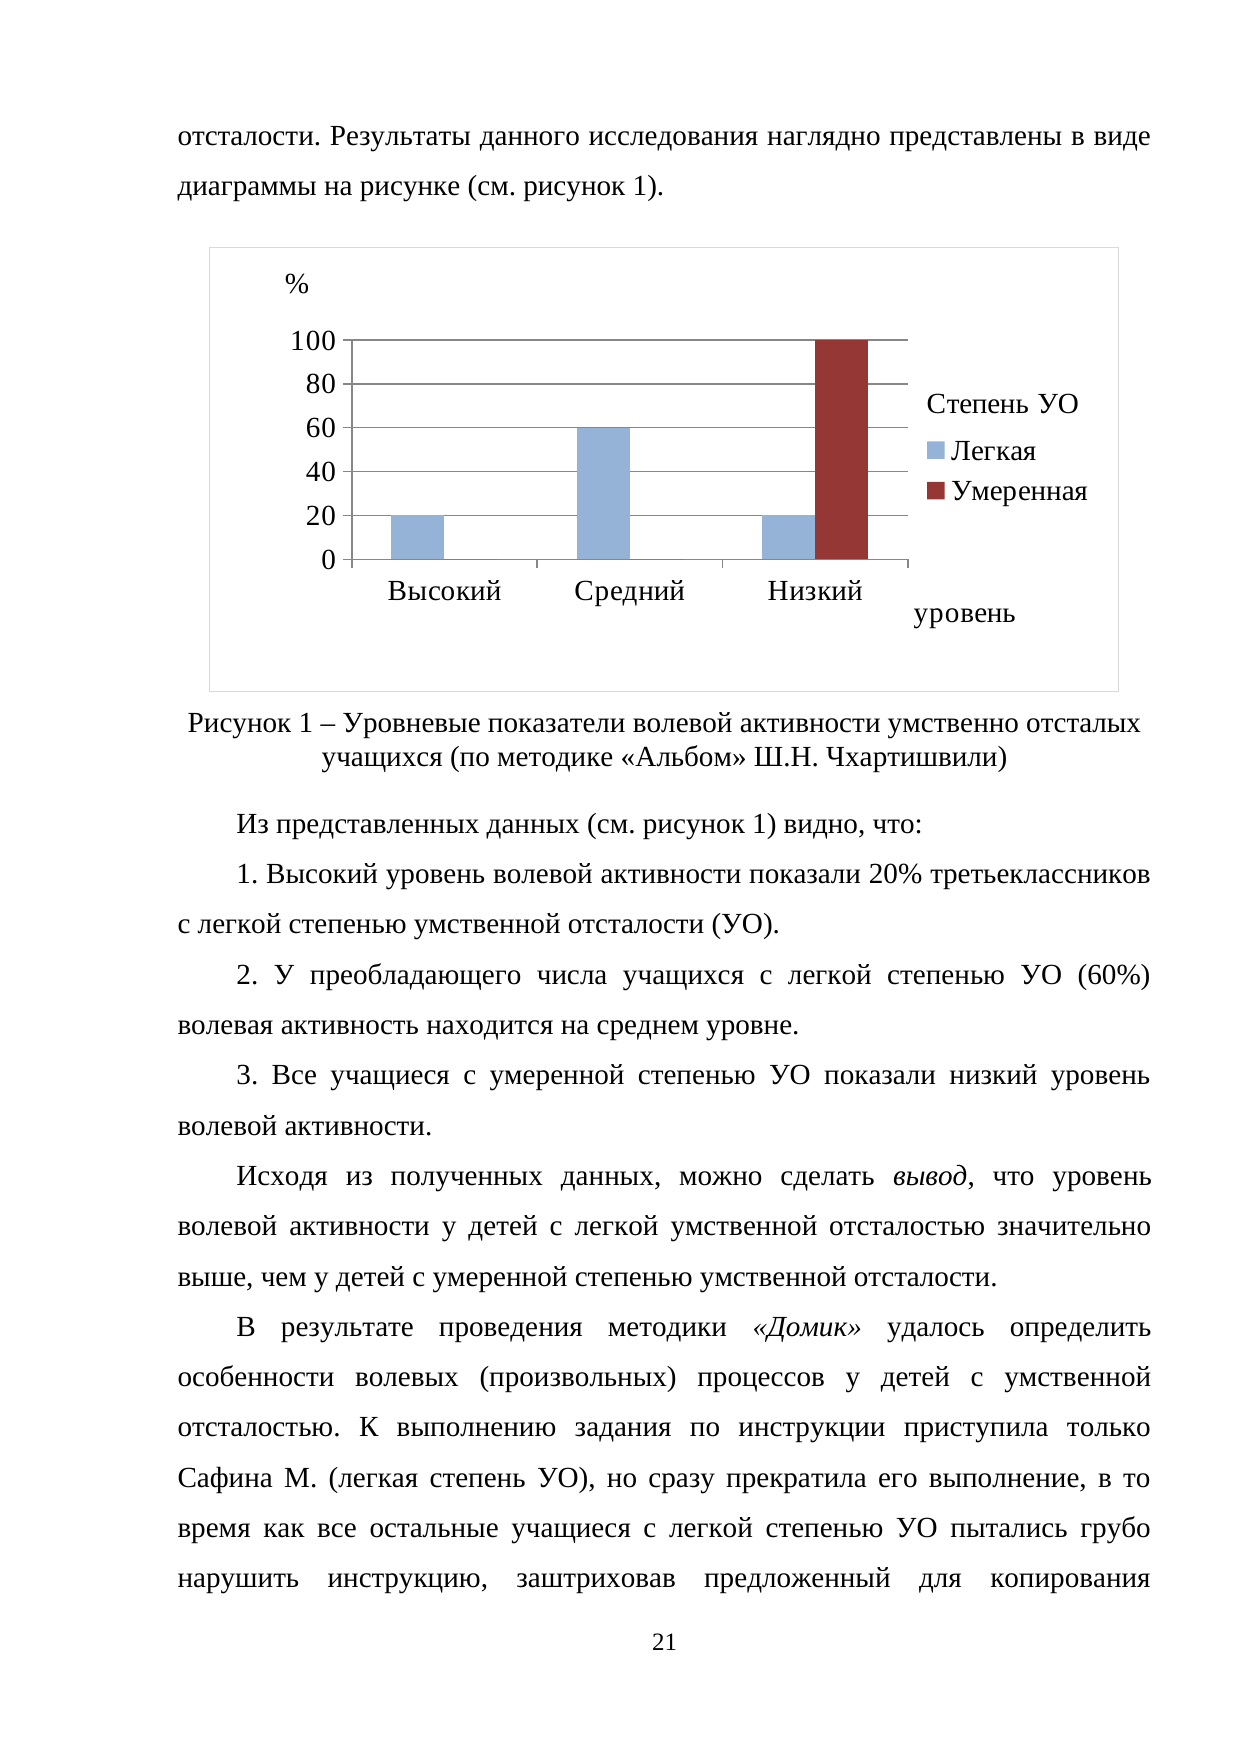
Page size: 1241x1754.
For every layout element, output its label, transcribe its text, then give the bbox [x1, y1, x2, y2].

text Рисунок 1 – Уровневые показатели волевой активности умственно отсталых учащихся (по методике «Альбом» Ш.Н. Чхартишвили) [177, 705, 1152, 772]
text 1. Высокий уровень волевой активности показали 20% третьеклассников с легкой степенью умственной отсталости (УО). [177, 856, 1152, 940]
text 2. У преобладающего числа учащихся с легкой степенью УО (60%) волевая активность находится на среднем уровне. [177, 957, 1152, 1041]
text Исходя из полученных данных, можно сделать вывод, что уровень волевой активности у детей с легкой умственной отсталостью значительно выше, чем у детей с умеренной степенью умственной отсталости. [177, 1158, 1152, 1292]
text 3. Все учащиеся с умеренной степенью УО показали низкий уровень волевой активности. [177, 1057, 1152, 1141]
text Из представленных данных (см. рисунок 1) видно, что: [177, 806, 1152, 839]
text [177, 1309, 1152, 1594]
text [177, 118, 1152, 202]
